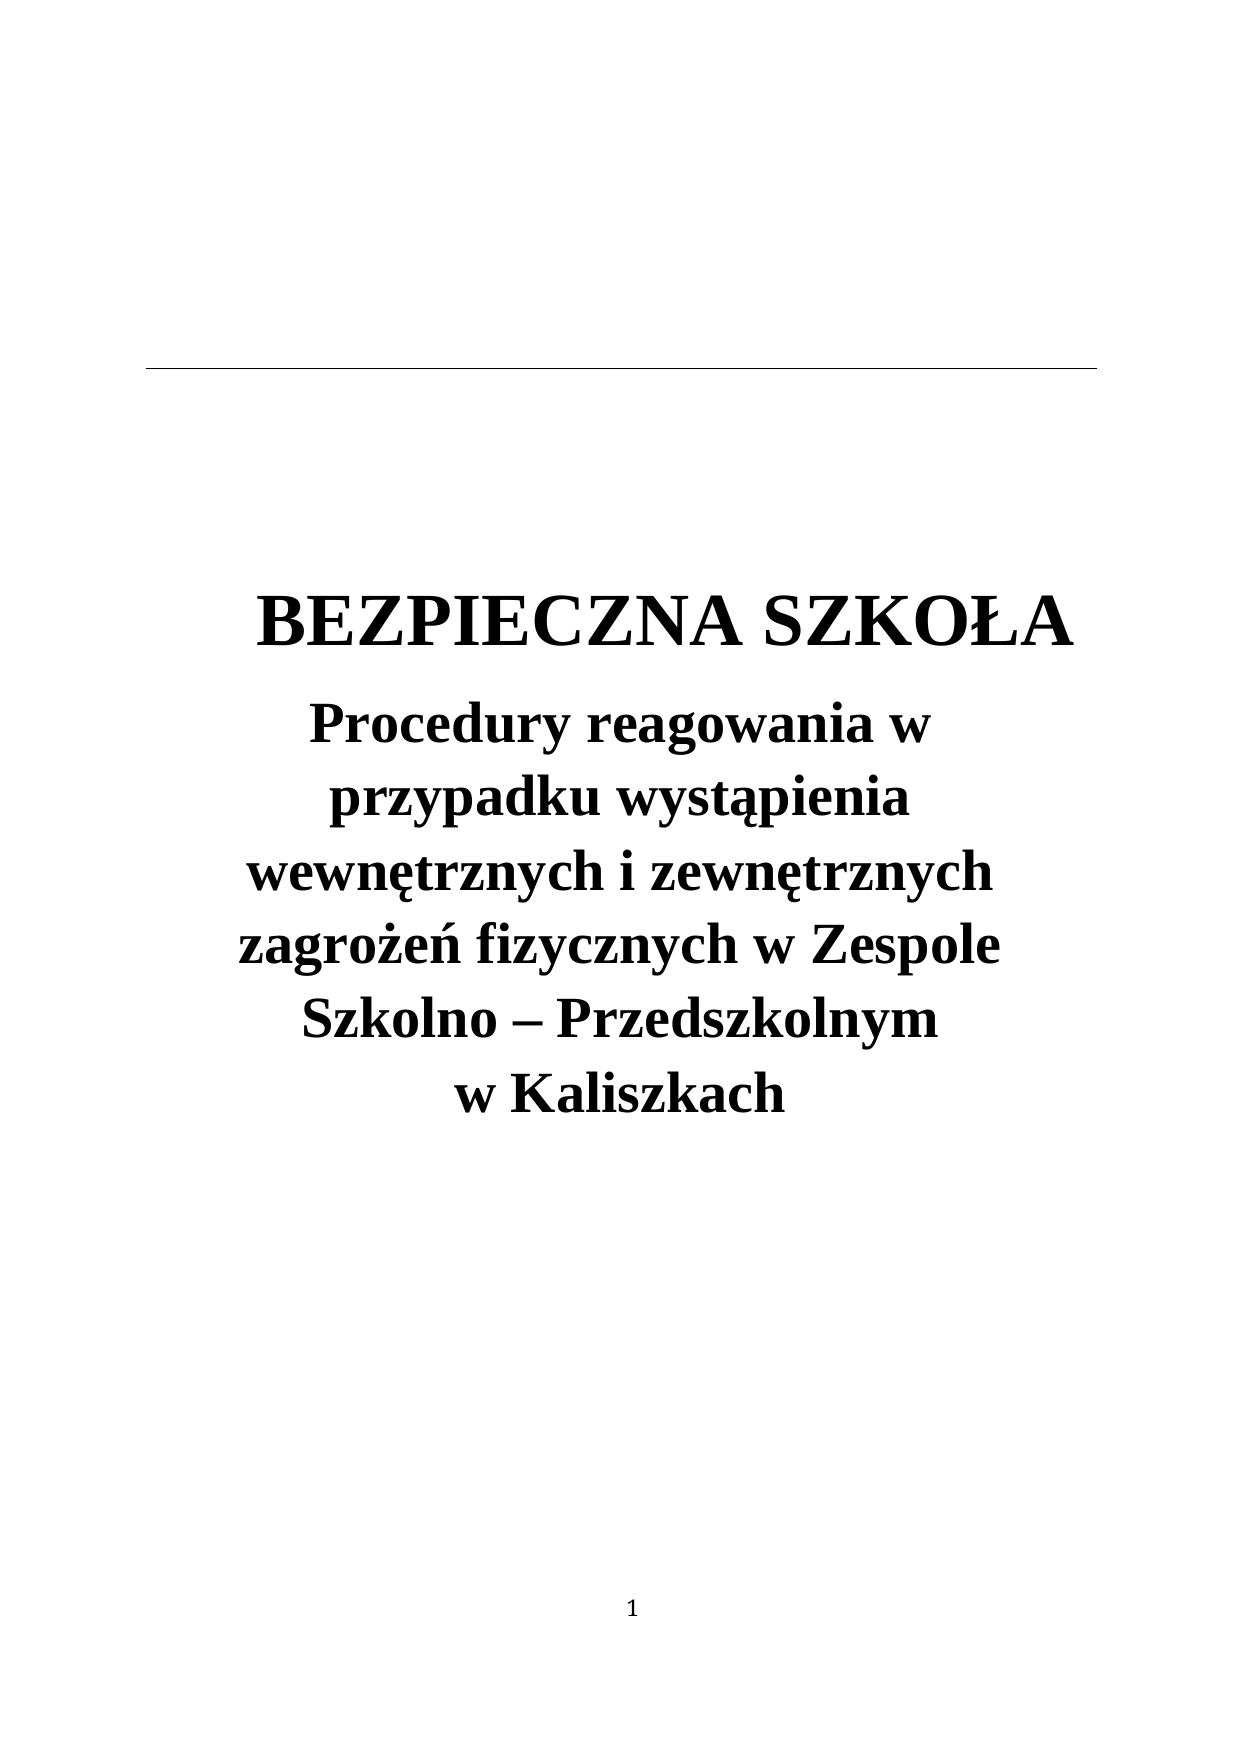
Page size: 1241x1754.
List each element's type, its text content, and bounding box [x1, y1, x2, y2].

text BEZPIECZNA SZKOŁA [256, 576, 1142, 662]
text Procedury reagowania w przypadku wystąpienia [212, 687, 1028, 828]
text wewnętrznych i zewnętrznych zagrożeń fizycznych w Zespole Szkolno – Przedszkolnym [212, 836, 1027, 1050]
text w Kaliszkach [212, 1057, 1027, 1124]
